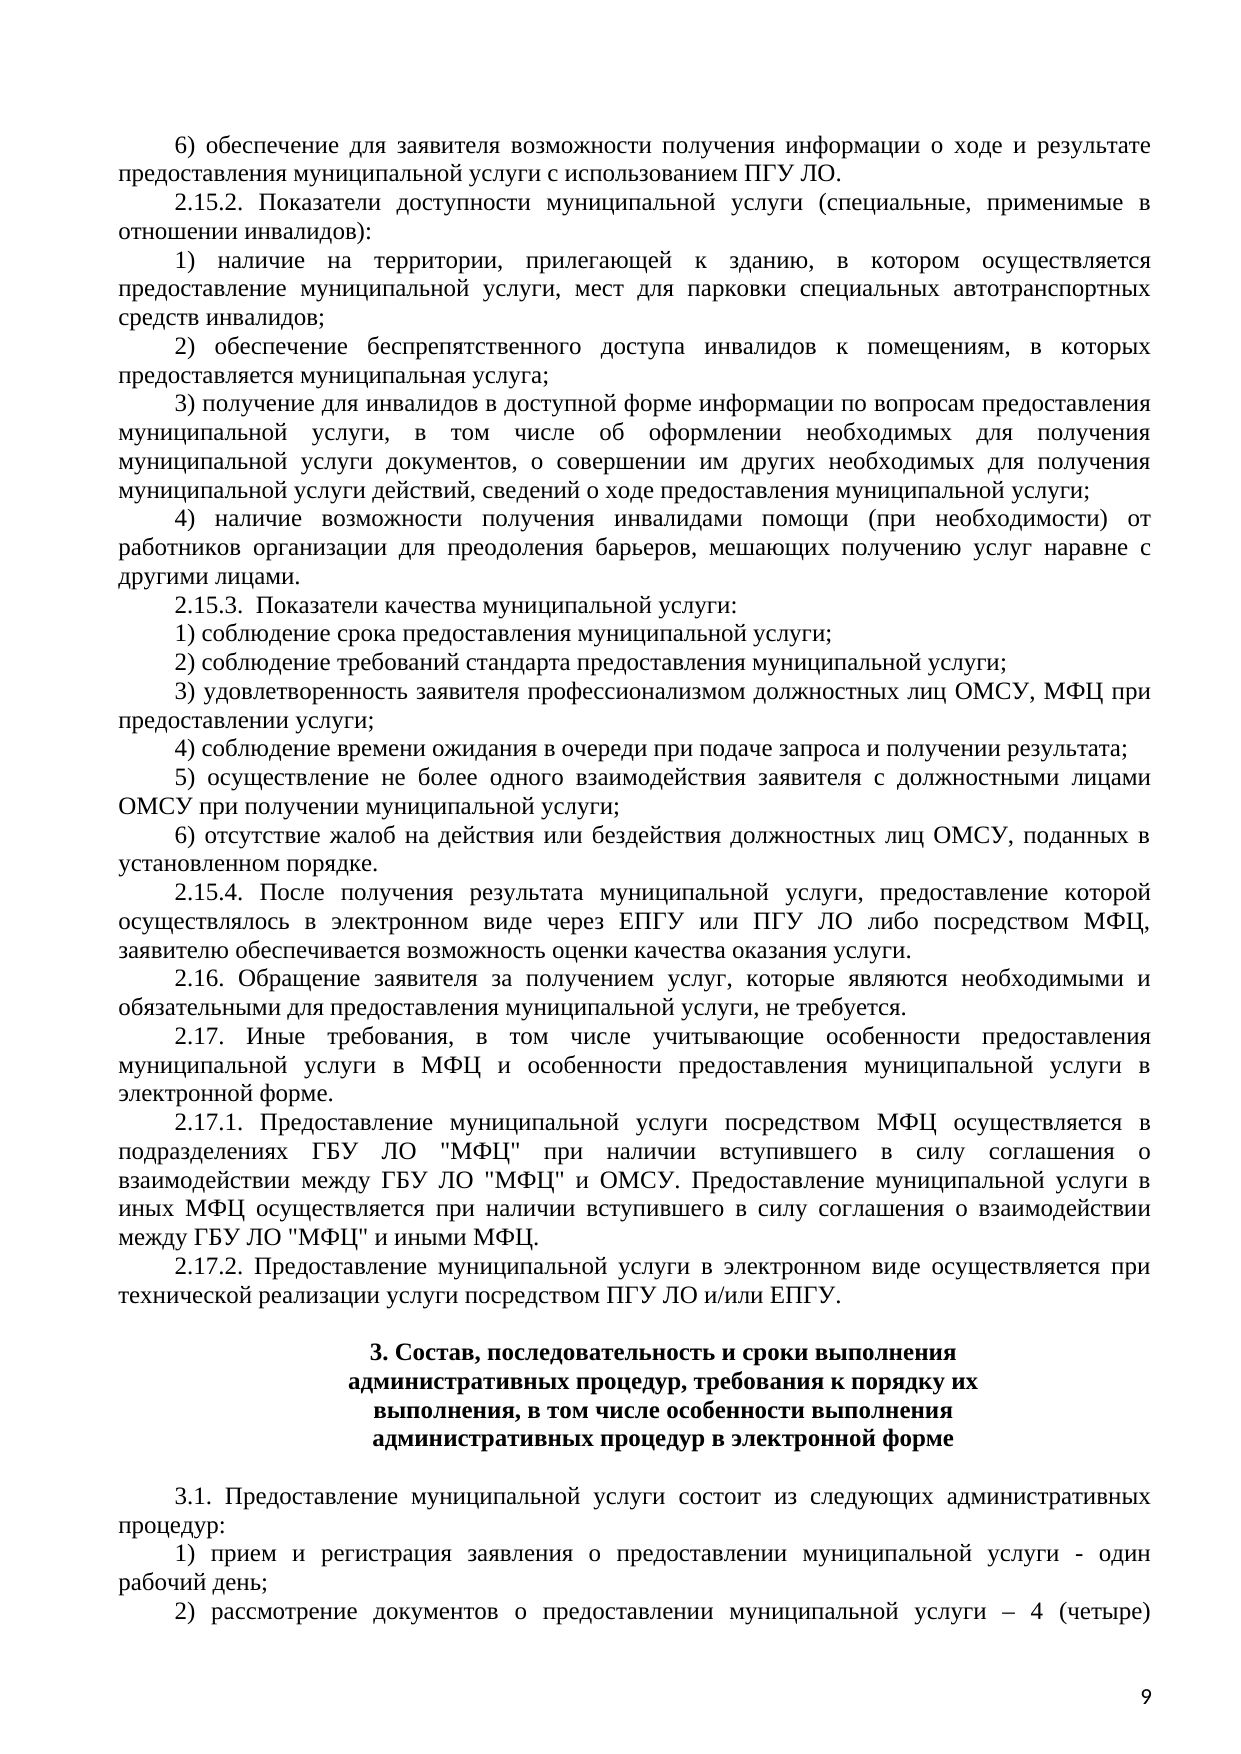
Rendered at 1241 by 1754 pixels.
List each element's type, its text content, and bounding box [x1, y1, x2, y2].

text административных процедур в электронной форме [118, 1423, 1152, 1452]
text 3.1. Предоставление муниципальной услуги состоит из следующих административных процедур: [118, 1481, 1152, 1538]
text 6) обеспечение для заявителя возможности получения информации о ходе и результате предоставления муниципальной услуги с использованием ПГУ ЛО. [118, 130, 1152, 187]
text 3) получение для инвалидов в доступной форме информации по вопросам предоставления муниципальной услуги, в том числе об оформлении необходимых для получения муниципальной услуги документов, о совершении им других необходимых для получения муниципальной услуги действий, сведений о ходе предоставления муниципальной услуги; [118, 388, 1152, 503]
text 2.16. Обращение заявителя за получением услуг, которые являются необходимыми и обязательными для предоставления муниципальной услуги, не требуется. [118, 963, 1152, 1021]
text 5) осуществление не более одного взаимодействия заявителя с должностными лицами ОМСУ при получении муниципальной услуги; [118, 762, 1152, 820]
text 1) прием и регистрация заявления о предоставлении муниципальной услуги - один рабочий день; [118, 1538, 1152, 1596]
text 3. Состав, последовательность и сроки выполнения [118, 1337, 1152, 1366]
text 2) соблюдение требований стандарта предоставления муниципальной услуги; [118, 647, 1152, 676]
text 2.15.3. Показатели качества муниципальной услуги: [118, 590, 1152, 618]
text 2.17. Иные требования, в том числе учитывающие особенности предоставления муниципальной услуги в МФЦ и особенности предоставления муниципальной услуги в электронной форме. [118, 1021, 1152, 1107]
text административных процедур, требования к порядку их [118, 1366, 1152, 1395]
text 3) удовлетворенность заявителя профессионализмом должностных лиц ОМСУ, МФЦ при предоставлении услуги; [118, 676, 1152, 733]
text 2.17.2. Предоставление муниципальной услуги в электронном виде осуществляется при технической реализации услуги посредством ПГУ ЛО и/или ЕПГУ. [118, 1251, 1152, 1308]
text выполнения, в том числе особенности выполнения [118, 1395, 1152, 1423]
text 4) соблюдение времени ожидания в очереди при подаче запроса и получении результата; [118, 733, 1152, 762]
text 2.15.4. После получения результата муниципальной услуги, предоставление которой осуществлялось в электронном виде через ЕПГУ или ПГУ ЛО либо посредством МФЦ, заявителю обеспечивается возможность оценки качества оказания услуги. [118, 877, 1152, 963]
text 2) обеспечение беспрепятственного доступа инвалидов к помещениям, в которых предоставляется муниципальная услуга; [118, 331, 1152, 388]
text 1) наличие на территории, прилегающей к зданию, в котором осуществляется предоставление муниципальной услуги, мест для парковки специальных автотранспортных средств инвалидов; [118, 245, 1152, 331]
text 1) соблюдение срока предоставления муниципальной услуги; [118, 618, 1152, 647]
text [118, 1596, 1152, 1625]
text 2.17.1. Предоставление муниципальной услуги посредством МФЦ осуществляется в подразделениях ГБУ ЛО "МФЦ" при наличии вступившего в силу соглашения о взаимодействии между ГБУ ЛО "МФЦ" и ОМСУ. Предоставление муниципальной услуги в иных МФЦ осуществляется при наличии вступившего в силу соглашения о взаимодействии между ГБУ ЛО "МФЦ" и иными МФЦ. [118, 1107, 1152, 1251]
text 2.15.2. Показатели доступности муниципальной услуги (специальные, применимые в отношении инвалидов): [118, 187, 1152, 245]
text 6) отсутствие жалоб на действия или бездействия должностных лиц ОМСУ, поданных в установленном порядке. [118, 820, 1152, 877]
text 4) наличие возможности получения инвалидами помощи (при необходимости) от работников организации для преодоления барьеров, мешающих получению услуг наравне с другими лицами. [118, 503, 1152, 590]
